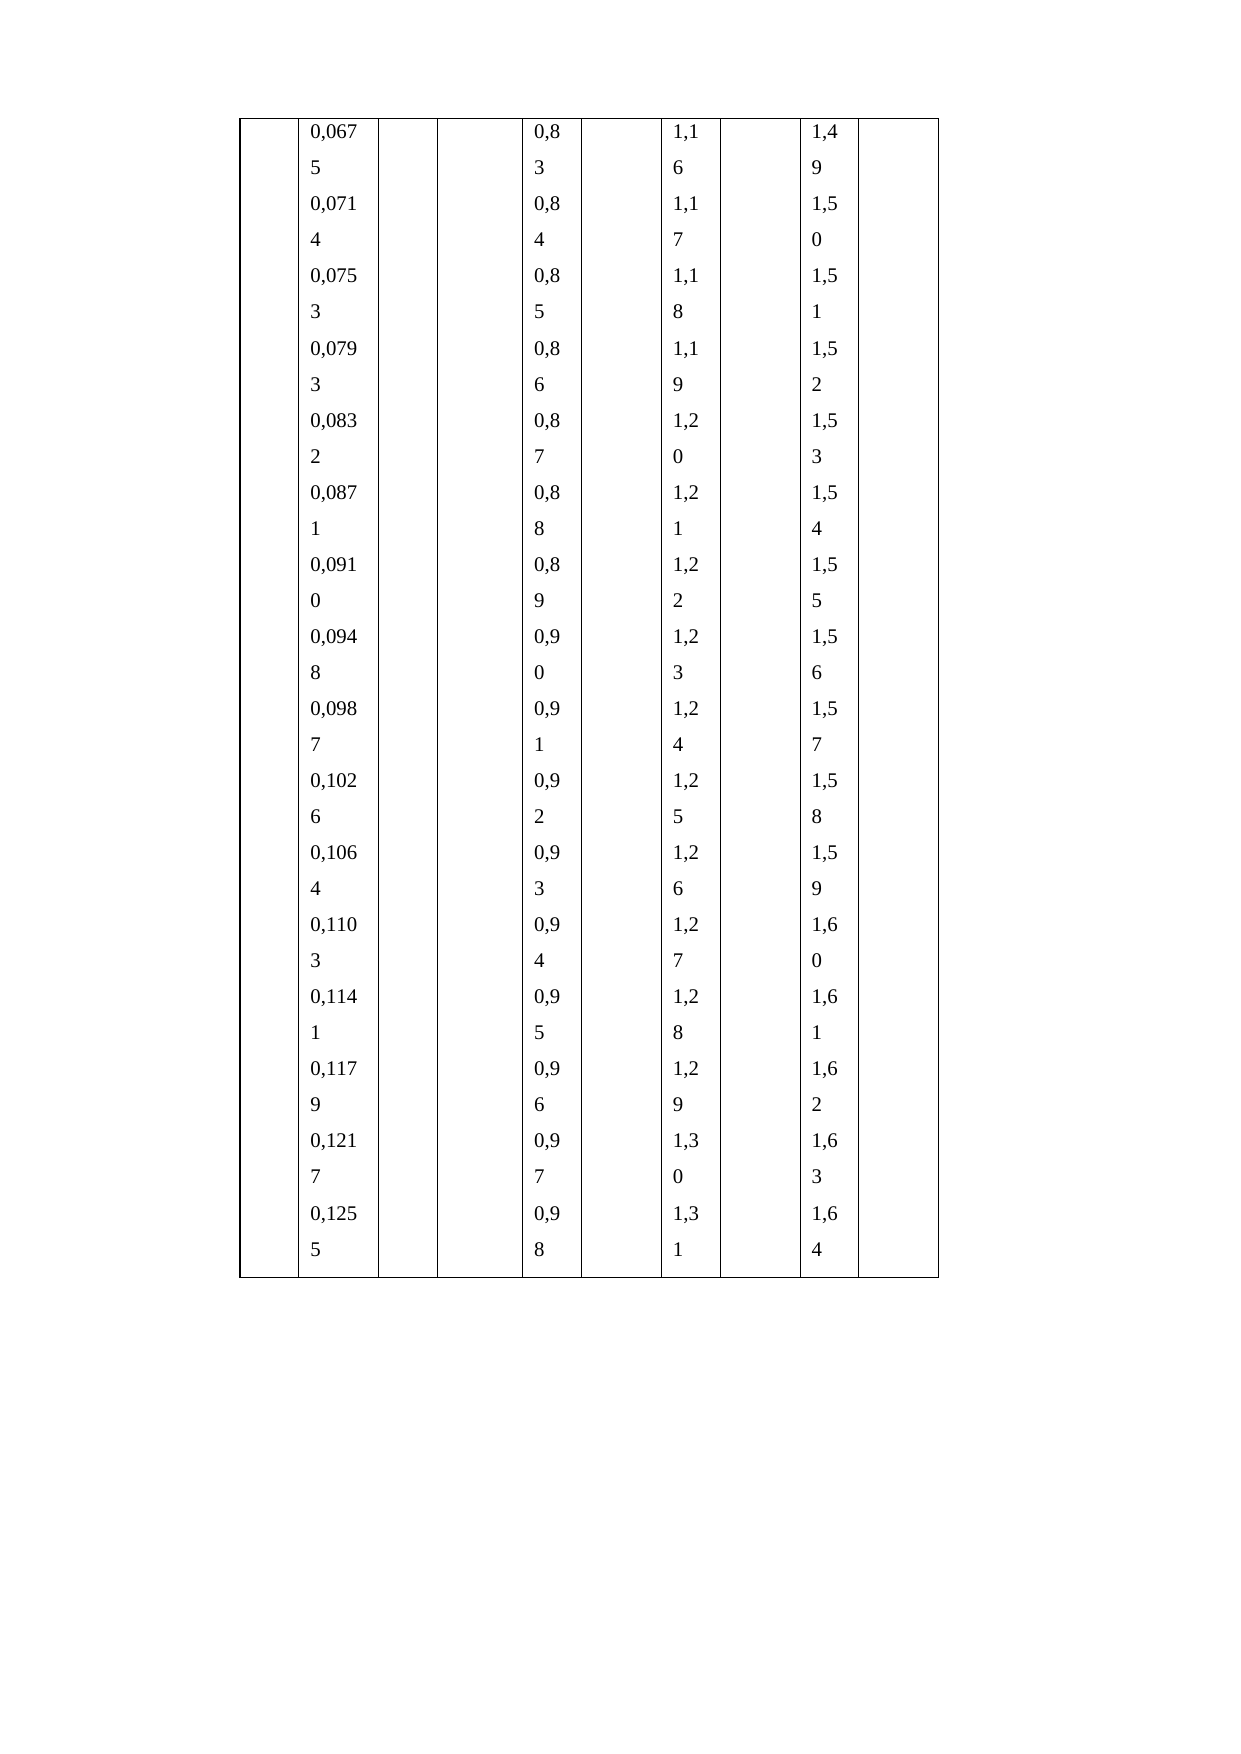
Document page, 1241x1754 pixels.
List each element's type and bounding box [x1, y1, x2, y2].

table_cell [379, 119, 437, 1277]
table_cell [801, 119, 858, 1277]
table_cell [582, 119, 661, 1277]
table_cell [859, 119, 938, 1277]
table_cell [438, 119, 522, 1277]
table_cell [523, 119, 581, 1277]
table_cell [299, 119, 378, 1277]
table_cell [721, 119, 800, 1277]
table_cell [241, 119, 298, 1277]
table_cell [662, 119, 720, 1277]
